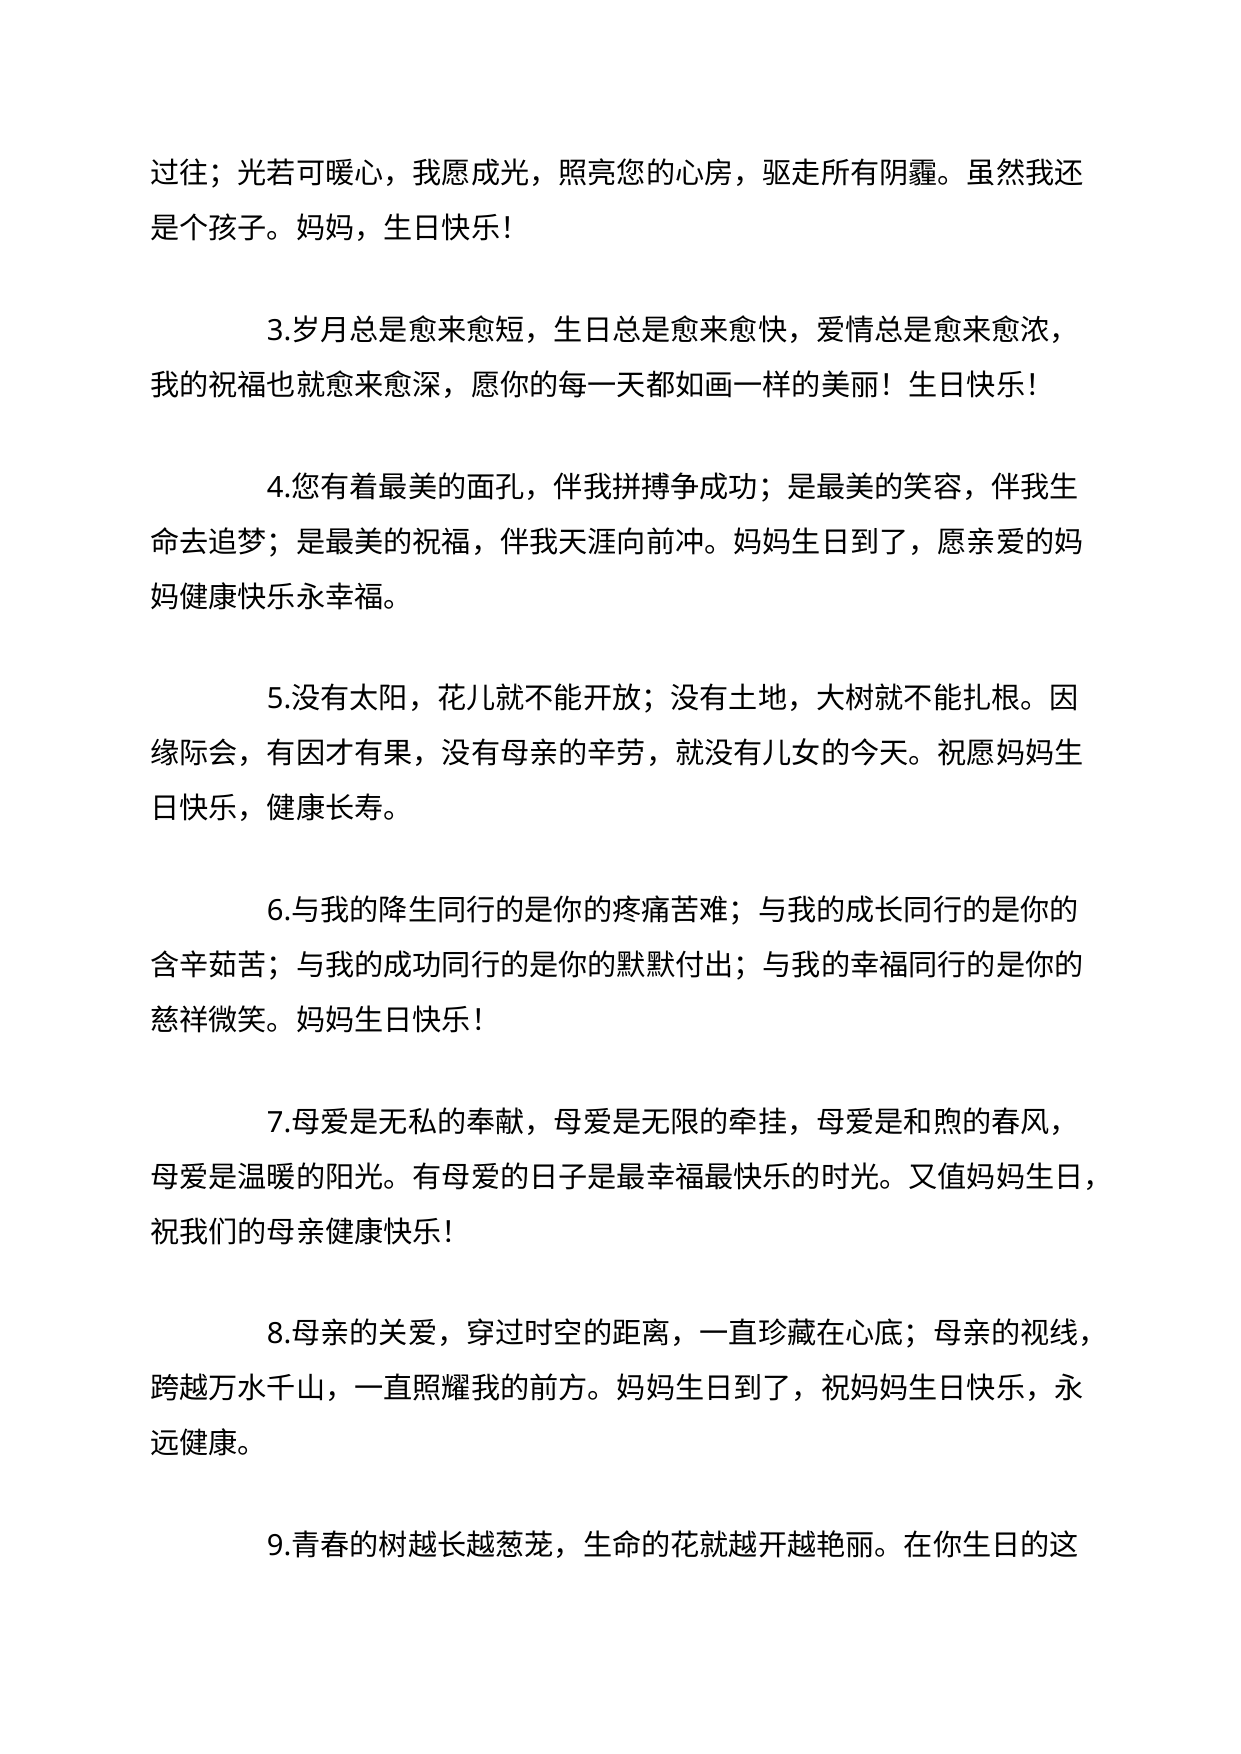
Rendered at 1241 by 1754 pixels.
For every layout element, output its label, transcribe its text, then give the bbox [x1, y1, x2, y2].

text 5.没有太阳，花儿就不能开放；没有土地，大树就不能扎根。因缘际会，有因才有果，没有母亲的辛劳，就没有儿女的今天。祝愿妈妈生日快乐，健康长寿。 [150, 675, 1090, 827]
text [150, 1522, 1090, 1564]
text 7.母爱是无私的奉献，母爱是无限的牵挂，母爱是和煦的春风，母爱是温暖的阳光。有母爱的日子是最幸福最快乐的时光。又值妈妈生日，祝我们的母亲健康快乐！ [150, 1098, 1090, 1251]
text 8.母亲的关爱，穿过时空的距离，一直珍藏在心底；母亲的视线，跨越万水千山，一直照耀我的前方。妈妈生日到了，祝妈妈生日快乐，永远健康。 [150, 1310, 1090, 1462]
text 3.岁月总是愈来愈短，生日总是愈来愈快，爱情总是愈来愈浓，我的祝福也就愈来愈深，愿你的每一天都如画一样的美丽！生日快乐！ [150, 307, 1090, 404]
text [150, 150, 1090, 247]
text 4.您有着最美的面孔，伴我拼搏争成功；是最美的笑容，伴我生命去追梦；是最美的祝福，伴我天涯向前冲。妈妈生日到了，愿亲爱的妈妈健康快乐永幸福。 [150, 463, 1090, 616]
text 6.与我的降生同行的是你的疼痛苦难；与我的成长同行的是你的含辛茹苦；与我的成功同行的是你的默默付出；与我的幸福同行的是你的慈祥微笑。妈妈生日快乐！ [150, 887, 1090, 1039]
